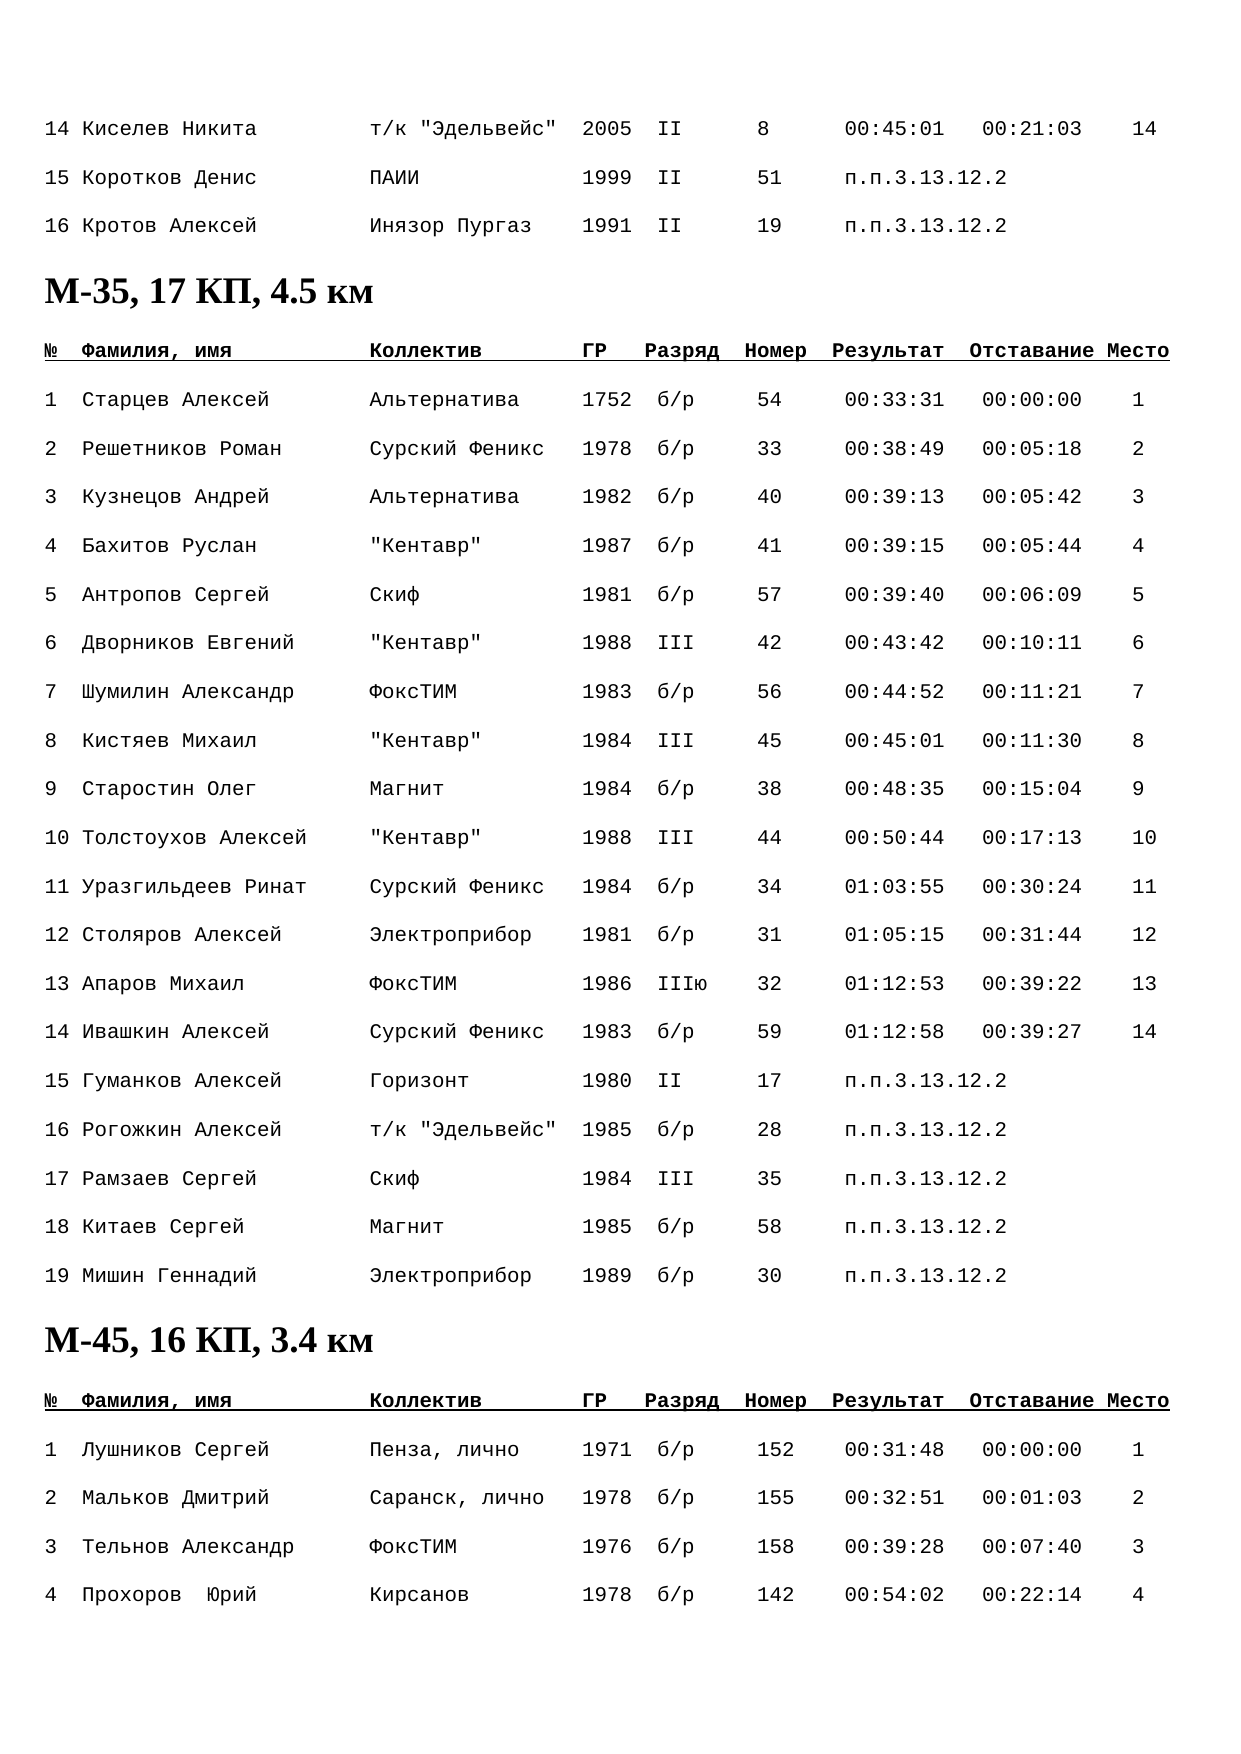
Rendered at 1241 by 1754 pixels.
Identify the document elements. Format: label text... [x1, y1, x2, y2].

text 4 Бахитов Руслан "Кентавр" 1987 б/р 41 00:39:15 00:05:44 4 [44, 535, 1181, 559]
text 1 Старцев Алексей Альтернатива 1752 б/р 54 00:33:31 00:00:00 1 [44, 389, 1181, 413]
text 18 Китаев Сергей Магнит 1985 б/р 58 п.п.3.13.12.2 [44, 1216, 1181, 1240]
text 12 Столяров Алексей Электроприбор 1981 б/р 31 01:05:15 00:31:44 12 [44, 924, 1181, 948]
text 2 Решетников Роман Сурский Феникс 1978 б/р 33 00:38:49 00:05:18 2 [44, 438, 1181, 461]
text 1 Лушников Сергей Пенза, лично 1971 б/р 152 00:31:48 00:00:00 1 [44, 1438, 1181, 1462]
text 3 Тельнов Александр ФоксТИМ 1976 б/р 158 00:39:28 00:07:40 3 [44, 1536, 1181, 1559]
text 14 Ивашкин Алексей Сурский Феникс 1983 б/р 59 01:12:58 00:39:27 14 [44, 1022, 1181, 1045]
text 16 Кротов Алексей Инязор Пургаз 1991 II 19 п.п.3.13.12.2 [44, 215, 1181, 239]
text 16 Рогожкин Алексей т/к "Эдельвейс" 1985 б/р 28 п.п.3.13.12.2 [44, 1119, 1181, 1142]
text М-45, 16 КП, 3.4 км [44, 1318, 1181, 1361]
text 3 Кузнецов Андрей Альтернатива 1982 б/р 40 00:39:13 00:05:42 3 [44, 486, 1181, 510]
text 10 Толстоухов Алексей "Кентавр" 1988 III 44 00:50:44 00:17:13 10 [44, 827, 1181, 851]
text № Фамилия, имя Коллектив ГР Разряд Номер Результат Отставание Место [44, 1390, 1181, 1413]
text 5 Антропов Сергей Скиф 1981 б/р 57 00:39:40 00:06:09 5 [44, 584, 1181, 607]
text 14 Киселев Никита т/к "Эдельвейс" 2005 II 8 00:45:01 00:21:03 14 [44, 118, 1181, 142]
text 7 Шумилин Александр ФоксТИМ 1983 б/р 56 00:44:52 00:11:21 7 [44, 681, 1181, 705]
text М-35, 17 КП, 4.5 км [44, 268, 1181, 311]
text 15 Коротков Денис ПАИИ 1999 II 51 п.п.3.13.12.2 [44, 167, 1181, 190]
text № Фамилия, имя Коллектив ГР Разряд Номер Результат Отставание Место [44, 341, 1181, 364]
text 9 Старостин Олег Магнит 1984 б/р 38 00:48:35 00:15:04 9 [44, 778, 1181, 802]
text 6 Дворников Евгений "Кентавр" 1988 III 42 00:43:42 00:10:11 6 [44, 632, 1181, 656]
text 4 Прохоров Юрий Кирсанов 1978 б/р 142 00:54:02 00:22:14 4 [44, 1584, 1181, 1608]
text 17 Рамзаев Сергей Скиф 1984 III 35 п.п.3.13.12.2 [44, 1167, 1181, 1191]
text 11 Уразгильдеев Ринат Сурский Феникс 1984 б/р 34 01:03:55 00:30:24 11 [44, 876, 1181, 899]
text 13 Апаров Михаил ФоксТИМ 1986 IIIю 32 01:12:53 00:39:22 13 [44, 973, 1181, 997]
text 15 Гуманков Алексей Горизонт 1980 II 17 п.п.3.13.12.2 [44, 1070, 1181, 1094]
text 8 Кистяев Михаил "Кентавр" 1984 III 45 00:45:01 00:11:30 8 [44, 730, 1181, 753]
text 19 Мишин Геннадий Электроприбор 1989 б/р 30 п.п.3.13.12.2 [44, 1265, 1181, 1288]
text 2 Мальков Дмитрий Саранск, лично 1978 б/р 155 00:32:51 00:01:03 2 [44, 1487, 1181, 1511]
